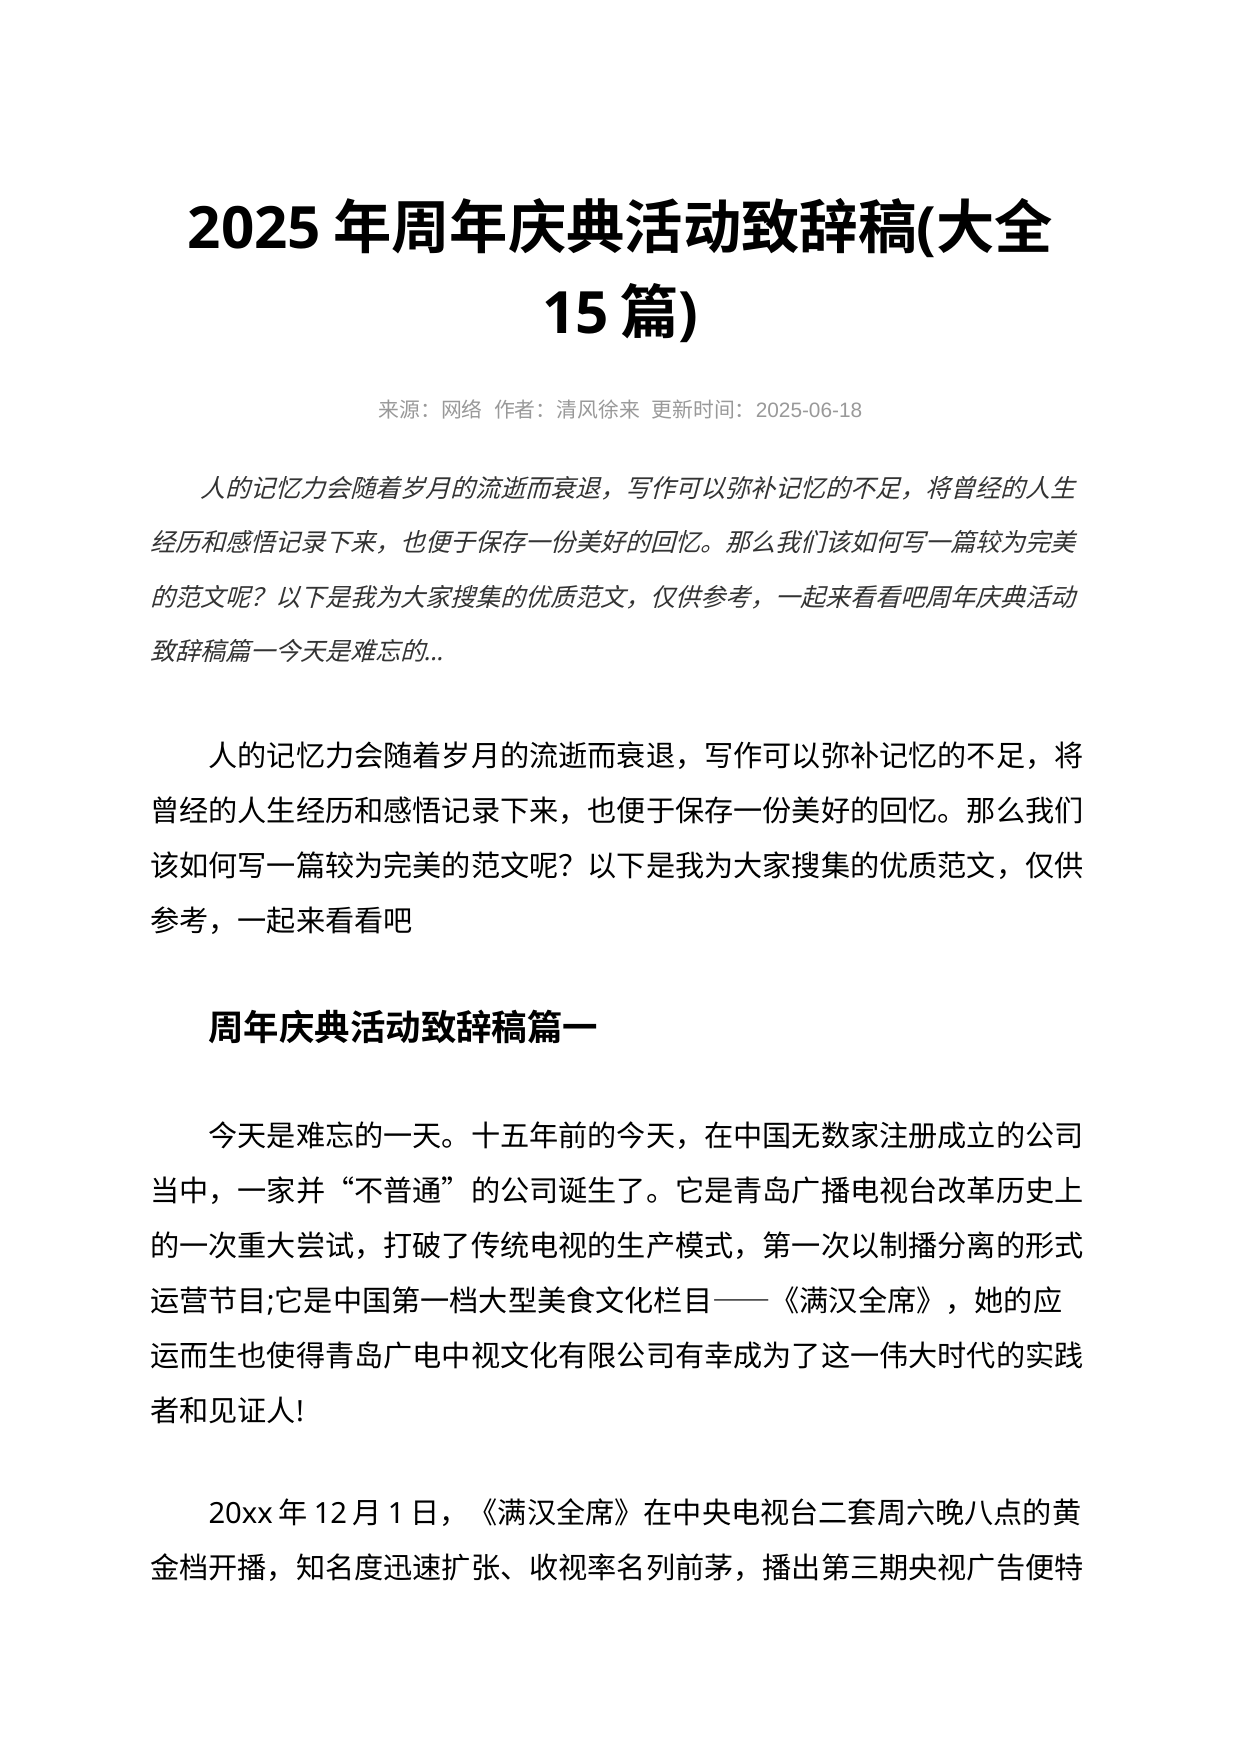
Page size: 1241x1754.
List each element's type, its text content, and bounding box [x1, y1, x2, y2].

text 来源：网络 作者：清风徐来 更新时间：2025-06-18 [150, 398, 1090, 422]
text 人的记忆力会随着岁月的流逝而衰退，写作可以弥补记忆的不足，将曾经的人生经历和感悟记录下来，也便于保存一份美好的回忆。那么我们该如何写一篇较为完美的范文呢？以下是我为大家搜集的优质范文，仅供参考，一起来看看吧周年庆典活动致辞稿篇一今天是难忘的... [150, 468, 1090, 668]
text 周年庆典活动致辞稿篇一 [150, 999, 1090, 1051]
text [150, 1489, 1090, 1587]
subtitle 2025年周年庆典活动致辞稿(大全15篇) [150, 181, 1090, 351]
text 人的记忆力会随着岁月的流逝而衰退，写作可以弥补记忆的不足，将曾经的人生经历和感悟记录下来，也便于保存一份美好的回忆。那么我们该如何写一篇较为完美的范文呢？以下是我为大家搜集的优质范文，仅供参考，一起来看看吧 [150, 733, 1090, 940]
text 今天是难忘的一天。十五年前的今天，在中国无数家注册成立的公司当中，一家并“不普通”的公司诞生了。它是青岛广播电视台改革历史上的一次重大尝试，打破了传统电视的生产模式，第一次以制播分离的形式运营节目;它是中国第一档大型美食文化栏目——《满汉全席》，她的应运而生也使得青岛广电中视文化有限公司有幸成为了这一伟大时代的实践者和见证人! [150, 1113, 1090, 1430]
